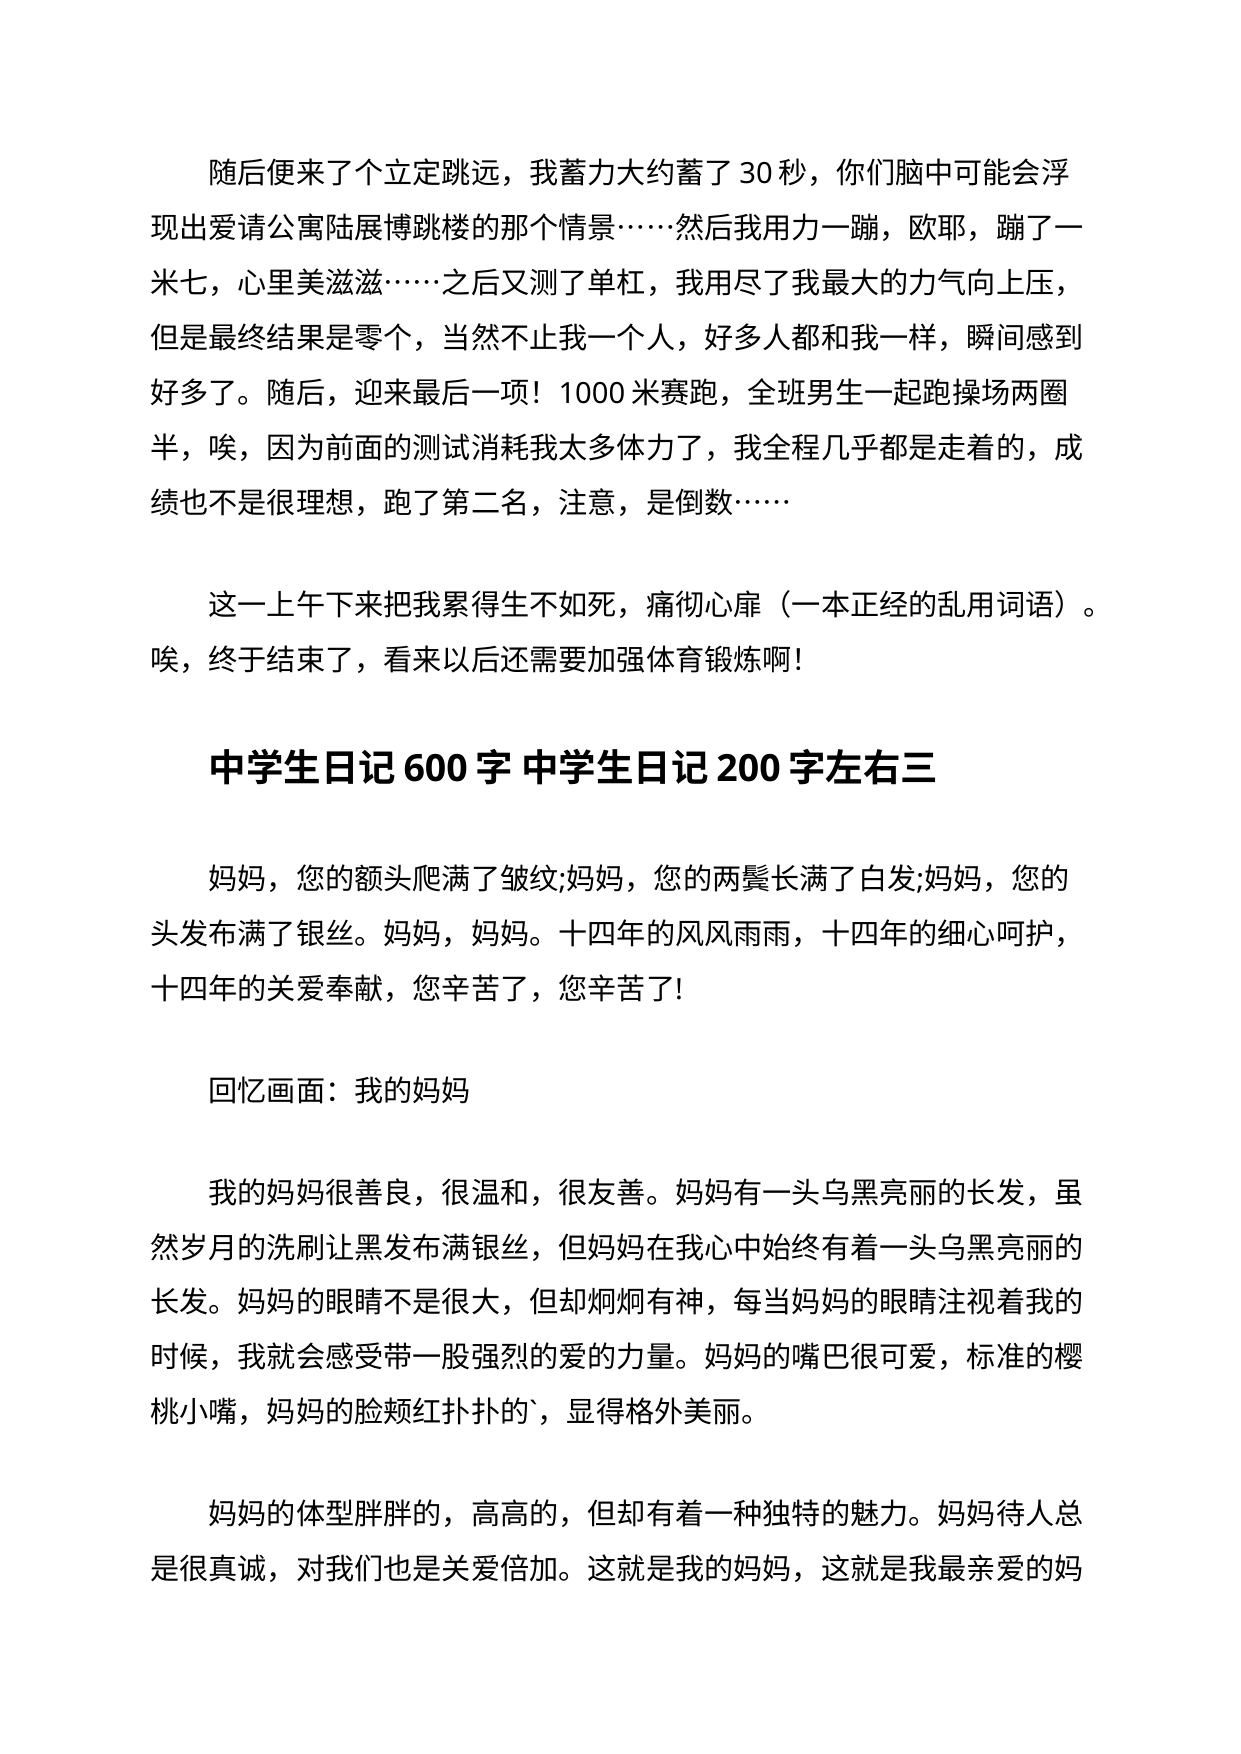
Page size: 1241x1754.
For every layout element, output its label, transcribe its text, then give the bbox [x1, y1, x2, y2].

text 这一上午下来把我累得生不如死，痛彻心扉（一本正经的乱用词语）。唉，终于结束了，看来以后还需要加强体育锻炼啊！ [150, 581, 1090, 678]
text 中学生日记600字 中学生日记200字左右三 [150, 738, 1090, 792]
text 随后便来了个立定跳远，我蓄力大约蓄了30秒，你们脑中可能会浮现出爱请公寓陆展博跳楼的那个情景……然后我用力一蹦，欧耶，蹦了一米七，心里美滋滋……之后又测了单杠，我用尽了我最大的力气向上压，但是最终结果是零个，当然不止我一个人，好多人都和我一样，瞬间感到好多了。随后，迎来最后一项！1000米赛跑，全班男生一起跑操场两圈半，唉，因为前面的测试消耗我太多体力了，我全程几乎都是走着的，成绩也不是很理想，跑了第二名，注意，是倒数…… [150, 150, 1090, 522]
text 妈妈，您的额头爬满了皱纹;妈妈，您的两鬓长满了白发;妈妈，您的头发布满了银丝。妈妈，妈妈。十四年的风风雨雨，十四年的细心呵护，十四年的关爱奉献，您辛苦了，您辛苦了! [150, 856, 1090, 1008]
text 我的妈妈很善良，很温和，很友善。妈妈有一头乌黑亮丽的长发，虽然岁月的洗刷让黑发布满银丝，但妈妈在我心中始终有着一头乌黑亮丽的长发。妈妈的眼睛不是很大，但却炯炯有神，每当妈妈的眼睛注视着我的时候，我就会感受带一股强烈的爱的力量。妈妈的嘴巴很可爱，标准的樱桃小嘴，妈妈的脸颊红扑扑的`，显得格外美丽。 [150, 1169, 1090, 1431]
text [150, 1491, 1090, 1588]
text 回忆画面：我的妈妈 [150, 1067, 1090, 1110]
